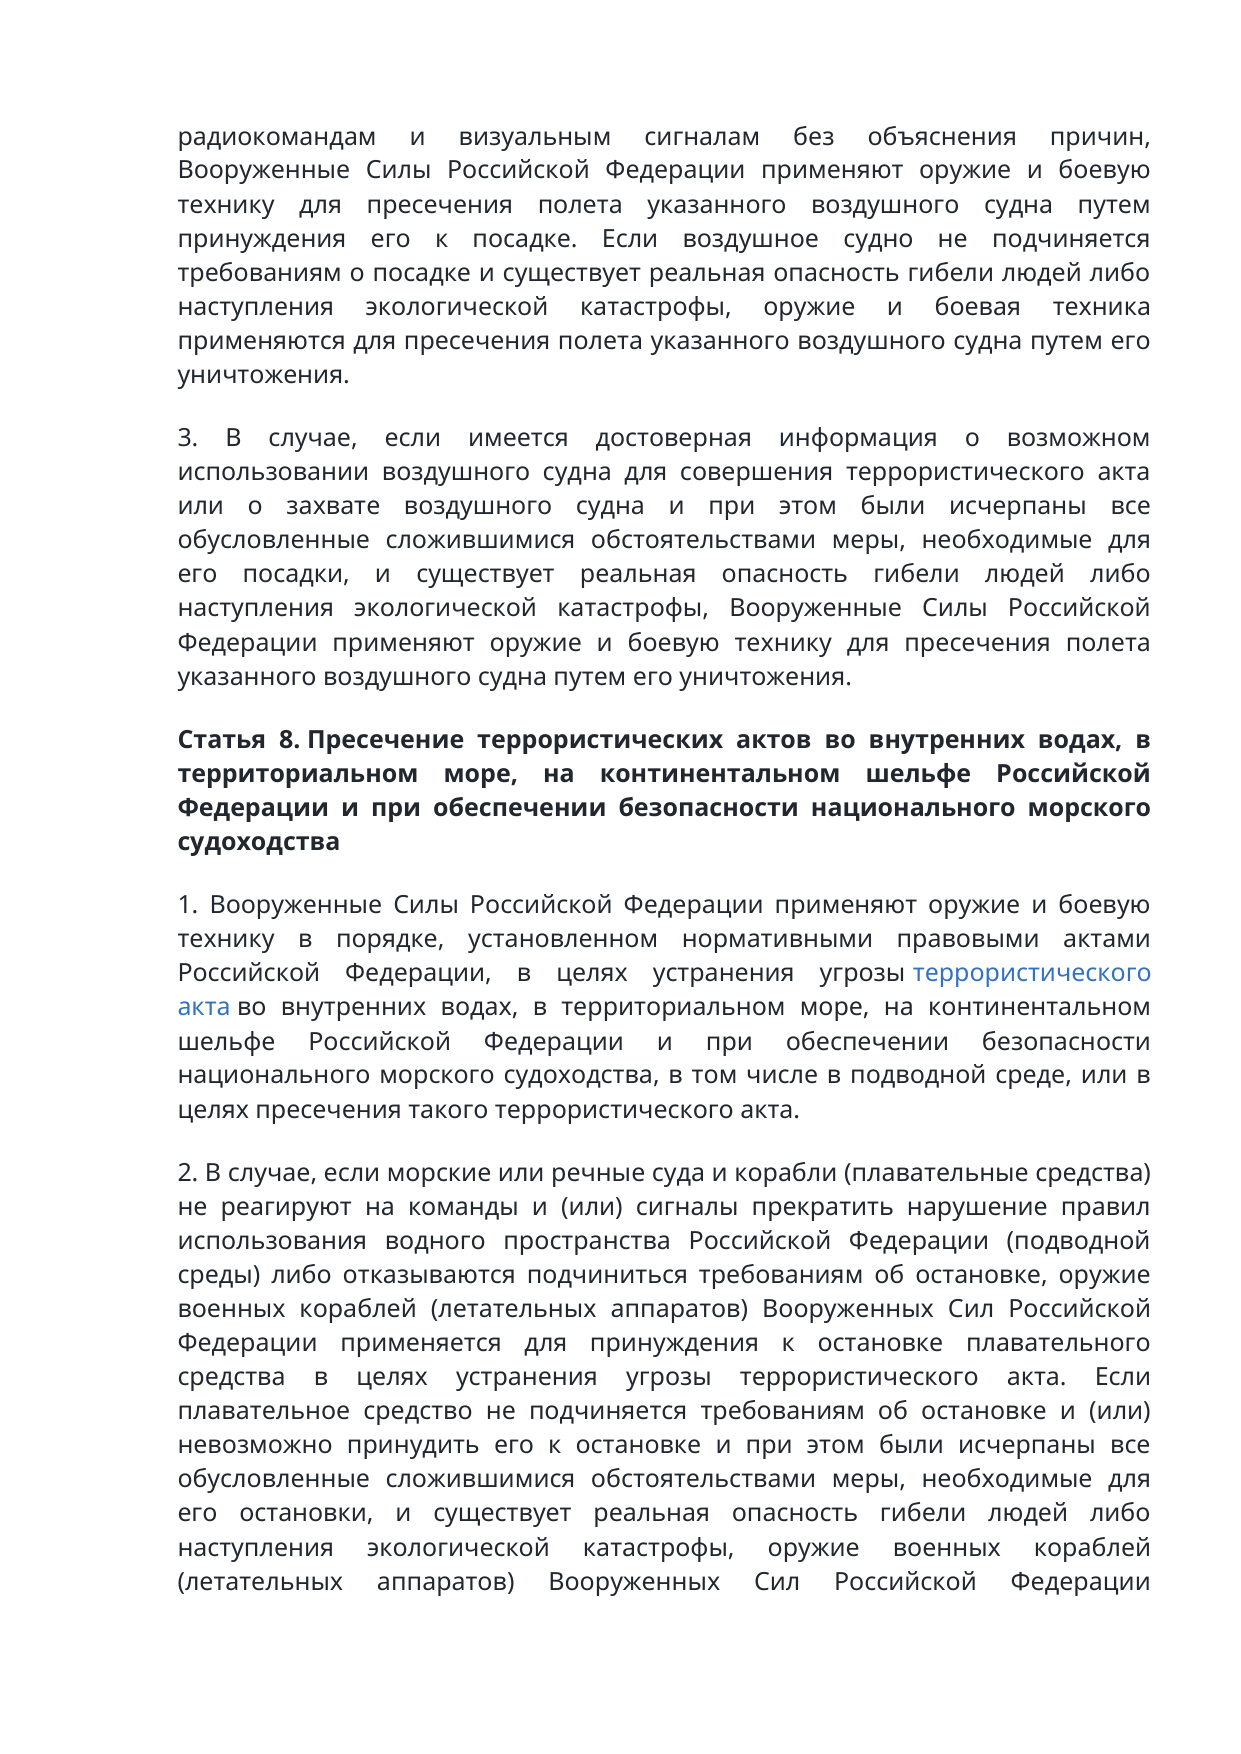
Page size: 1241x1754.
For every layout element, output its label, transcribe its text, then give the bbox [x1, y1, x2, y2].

text Статья 8. Пресечение террористических актов во внутренних водах, в территориальном море, на континентальном шельфе Российской Федерации и при обеспечении безопасности национального морского судоходства [177, 721, 1152, 858]
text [177, 118, 1152, 391]
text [177, 1154, 1152, 1597]
text 1. Вооруженные Силы Российской Федерации применяют оружие и боевую технику в порядке, установленном нормативными правовыми актами Российской Федерации, в целях устранения угрозы террористического акта во внутренних водах, в территориальном море, на континентальном шельфе Российской Федерации и при обеспечении безопасности национального морского судоходства, в том числе в подводной среде, или в целях пресечения такого террористического акта. [177, 887, 1152, 1125]
text 3. В случае, если имеется достоверная информация о возможном использовании воздушного судна для совершения террористического акта или о захвате воздушного судна и при этом были исчерпаны все обусловленные сложившимися обстоятельствами меры, необходимые для его посадки, и существует реальная опасность гибели людей либо наступления экологической катастрофы, Вооруженные Силы Российской Федерации применяют оружие и боевую технику для пресечения полета указанного воздушного судна путем его уничтожения. [177, 420, 1152, 692]
